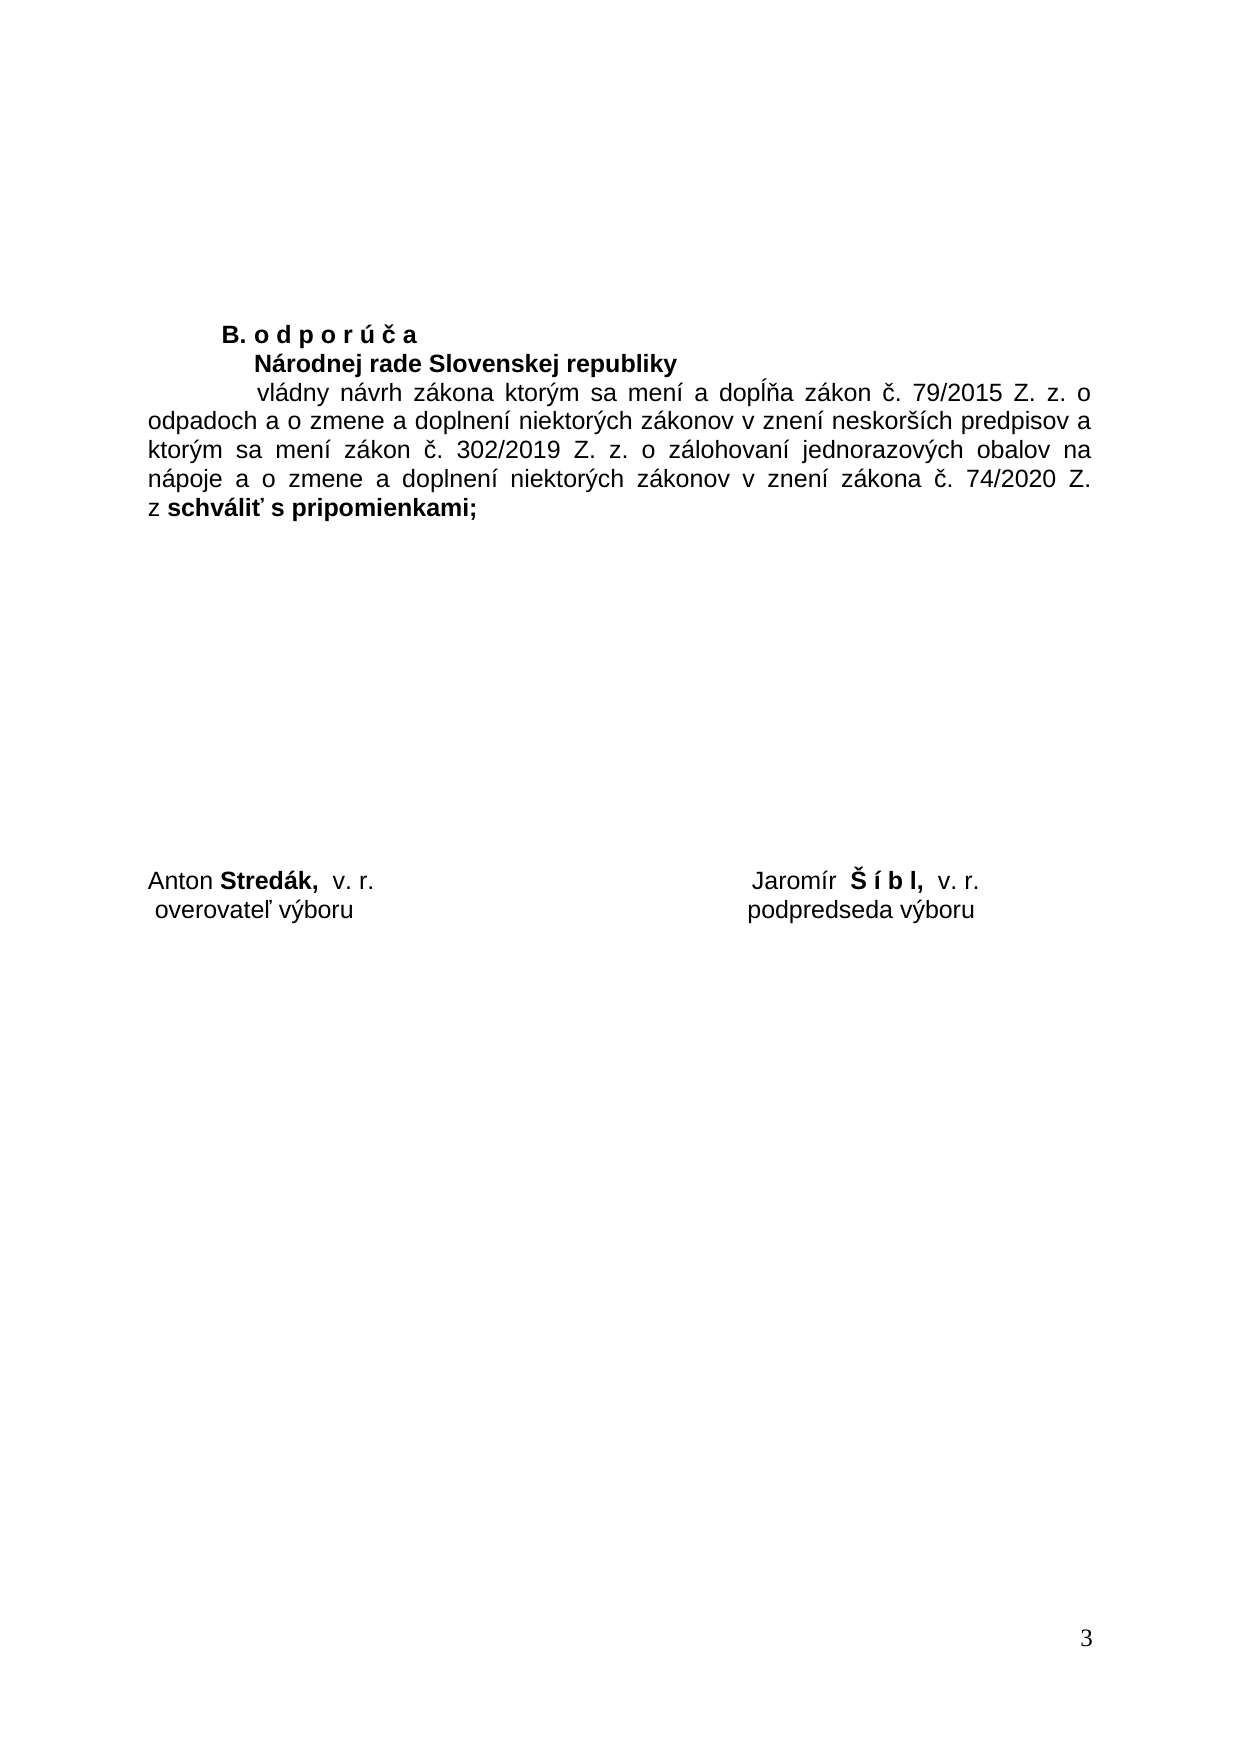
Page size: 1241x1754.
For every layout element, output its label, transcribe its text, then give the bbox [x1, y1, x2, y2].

text B. o d p o r ú č a [148, 320, 1093, 349]
text overovateľ výboru podpredseda výboru [148, 895, 1093, 924]
text Národnej rade Slovenskej republiky [148, 349, 1093, 378]
text vládny návrh zákona ktorým sa mení a dopĺňa zákon č. 79/2015 Z. z. o odpadoch a o zmene a doplnení niektorých zákonov v znení neskorších predpisov a ktorým sa mení zákon č. 302/2019 Z. z. o zálohovaní jednorazových obalov na nápoje a o zmene a doplnení niektorých zákonov v znení zákona č. 74/2020 Z. z schváliť s pripomienkami; [148, 378, 1093, 521]
text Anton Stredák, v. r. Jaromír Š í b l, v. r. [148, 866, 1093, 895]
